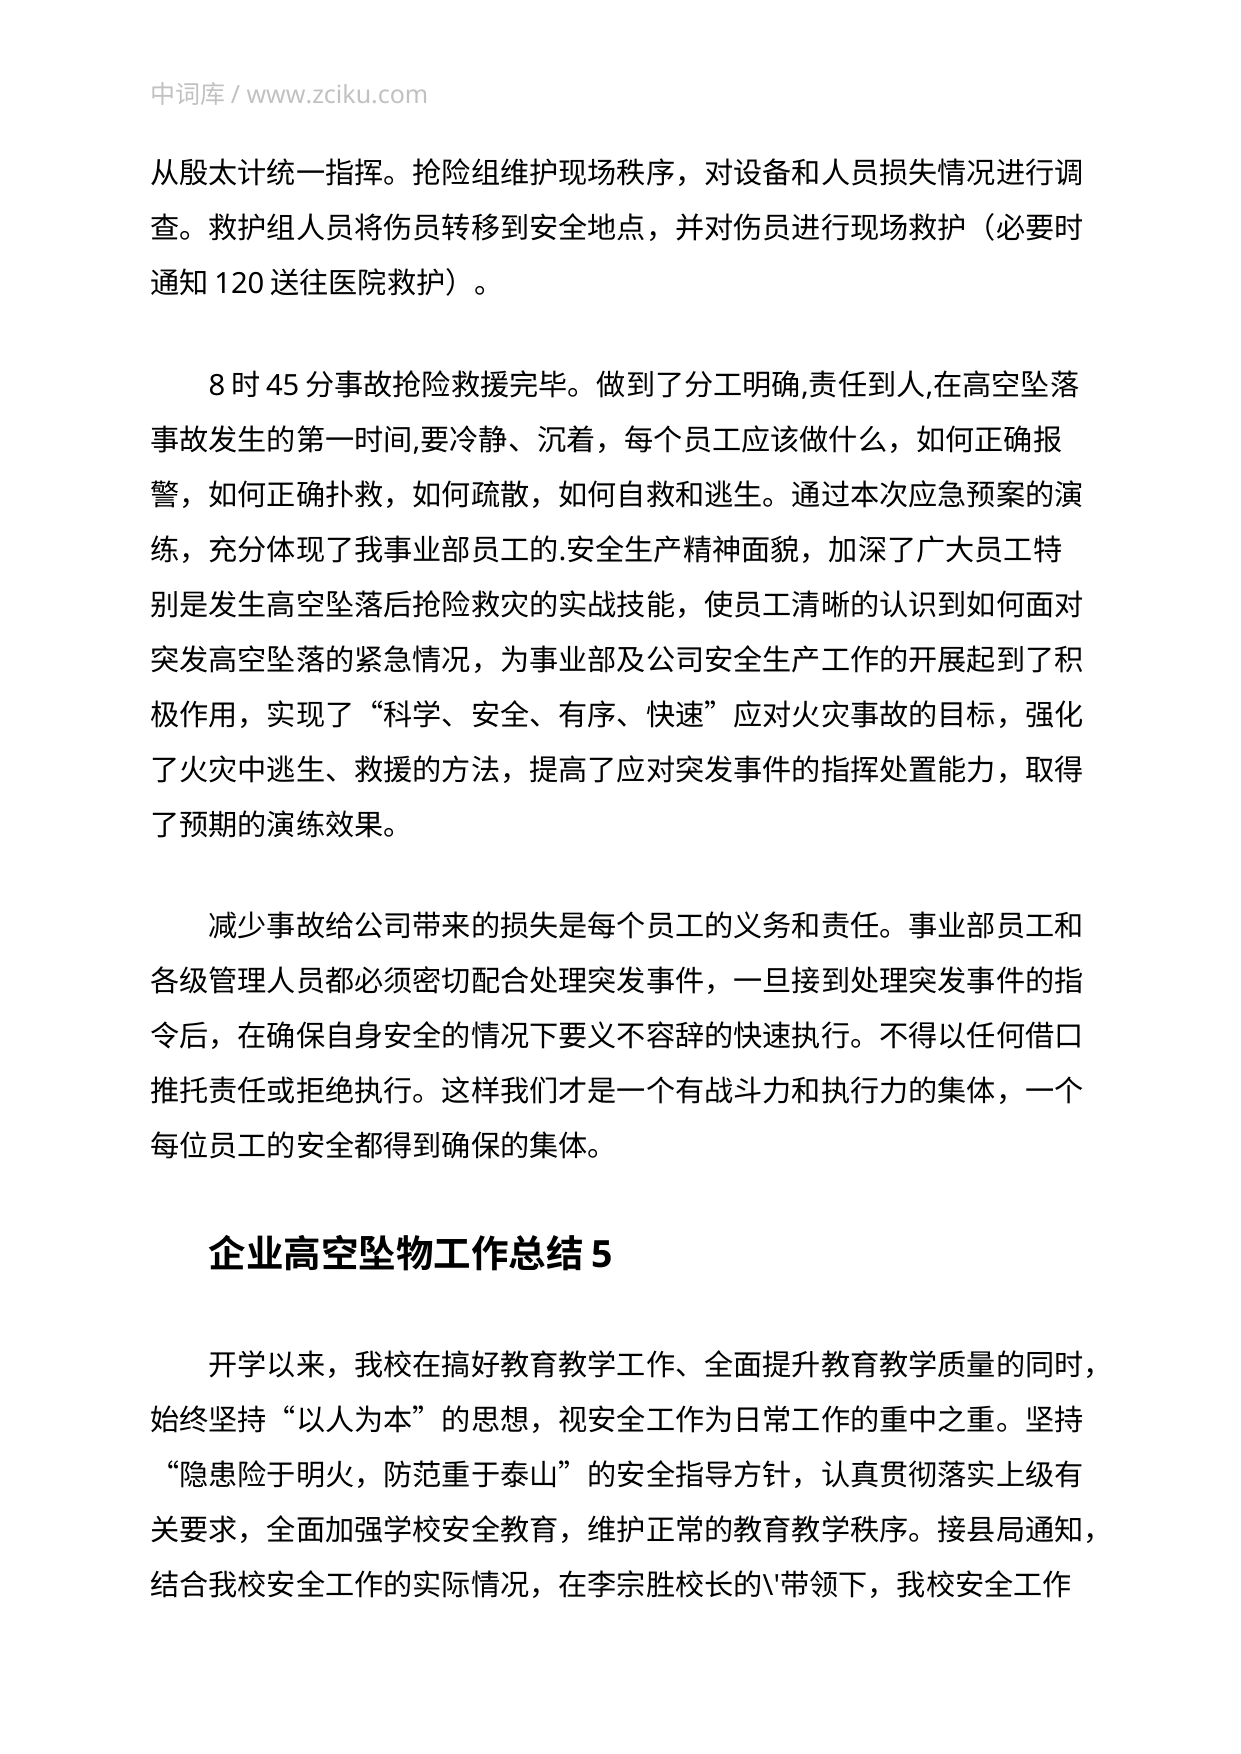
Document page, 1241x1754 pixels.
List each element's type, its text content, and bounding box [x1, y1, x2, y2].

text 减少事故给公司带来的损失是每个员工的义务和责任。事业部员工和各级管理人员都必须密切配合处理突发事件，一旦接到处理突发事件的指令后，在确保自身安全的情况下要义不容辞的快速执行。不得以任何借口推托责任或拒绝执行。这样我们才是一个有战斗力和执行力的集体，一个每位员工的安全都得到确保的集体。 [150, 903, 1090, 1165]
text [150, 1342, 1090, 1604]
text 8时45分事故抢险救援完毕。做到了分工明确,责任到人,在高空坠落事故发生的第一时间,要冷静、沉着，每个员工应该做什么，如何正确报警，如何正确扑救，如何疏散，如何自救和逃生。通过本次应急预案的演练，充分体现了我事业部员工的.安全生产精神面貌，加深了广大员工特别是发生高空坠落后抢险救灾的实战技能，使员工清晰的认识到如何面对突发高空坠落的紧急情况，为事业部及公司安全生产工作的开展起到了积极作用，实现了“科学、安全、有序、快速”应对火灾事故的目标，强化了火灾中逃生、救援的方法，提高了应对突发事件的指挥处置能力，取得了预期的演练效果。 [150, 362, 1090, 843]
text 企业高空坠物工作总结5 [150, 1224, 1090, 1279]
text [150, 150, 1090, 302]
